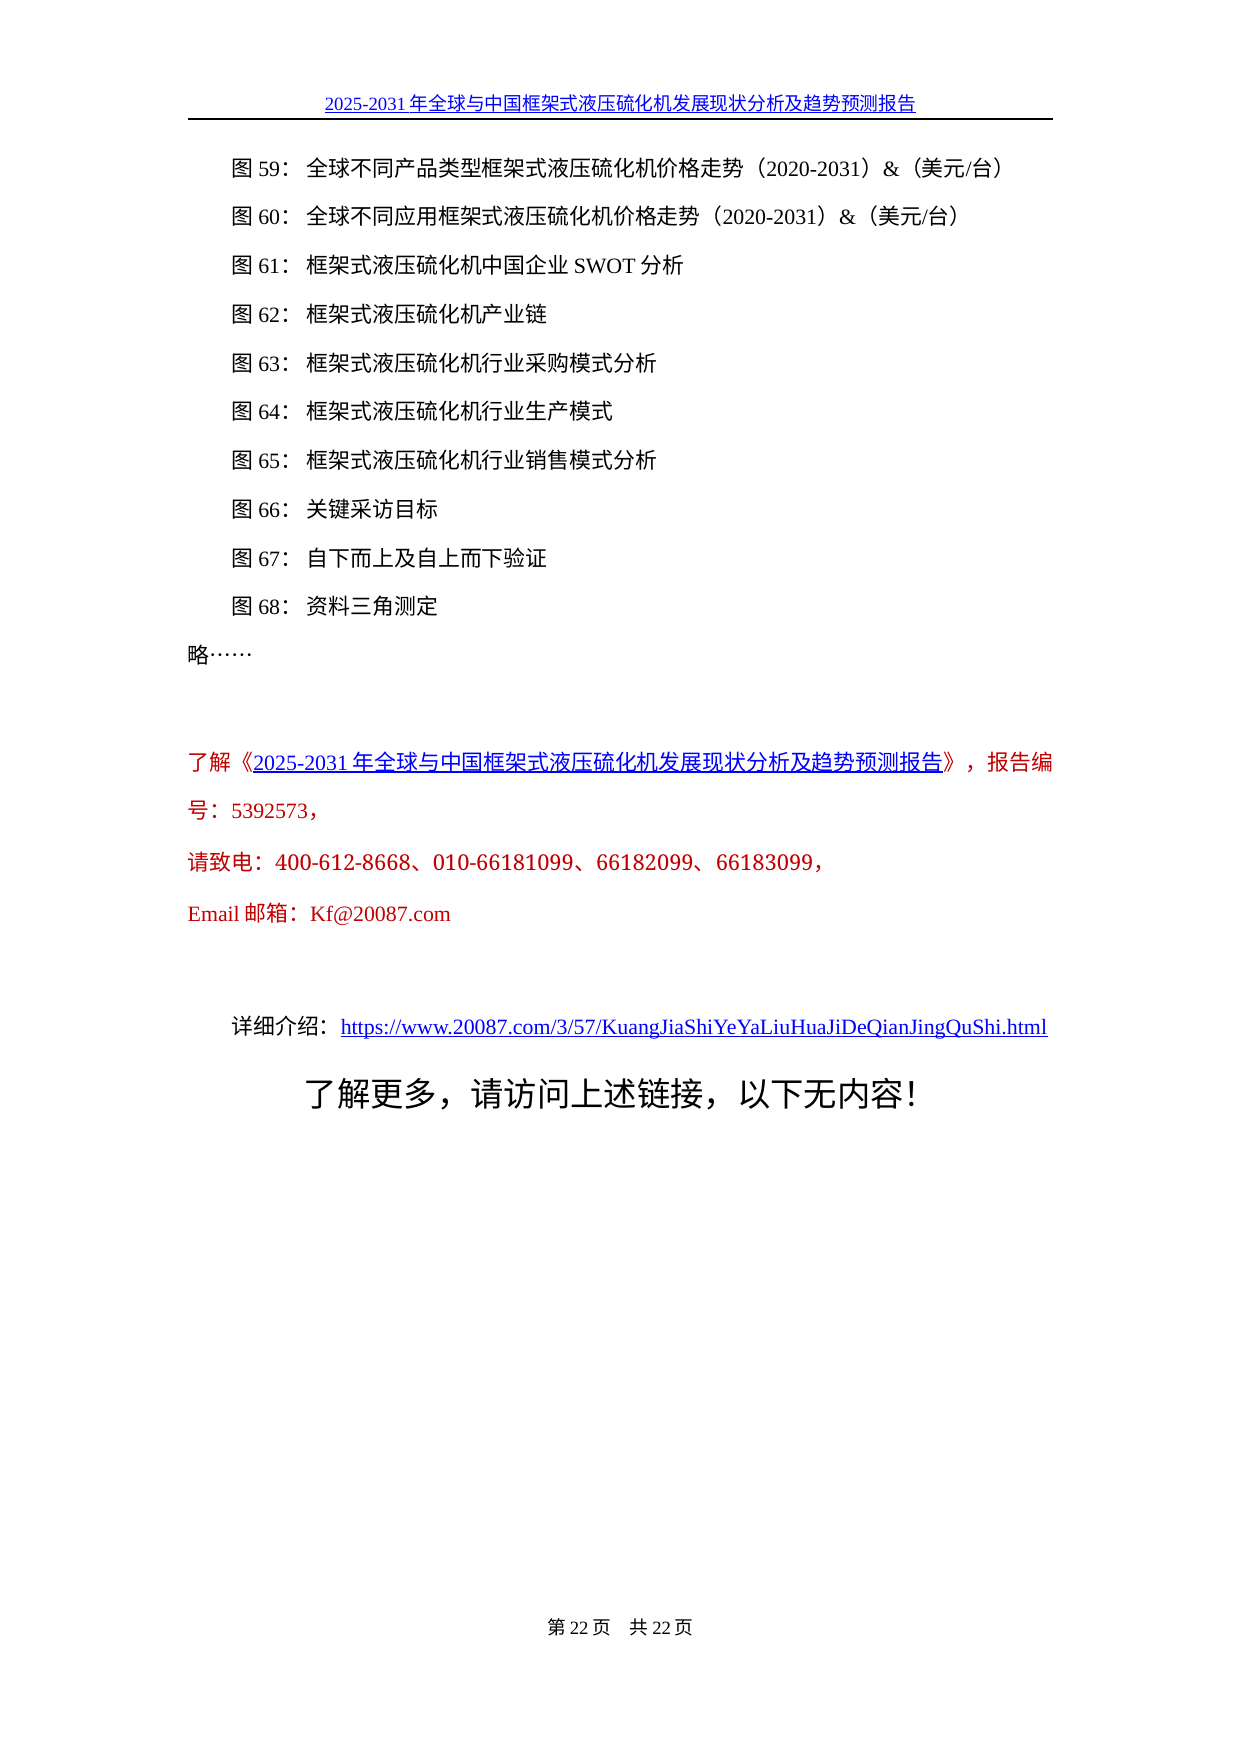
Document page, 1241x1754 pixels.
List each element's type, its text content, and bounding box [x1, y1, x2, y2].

text Email邮箱：Kf@20087.com [187, 896, 1053, 928]
title 了解更多，请访问上述链接，以下无内容！ [187, 1059, 1053, 1124]
text 详细介绍：https://www.20087.com/3/57/KuangJiaShiYeYaLiuHuaJiDeQianJingQuShi.html [187, 1009, 1053, 1041]
text 请致电：400-612-8668、010-66181099、66182099、66183099， [187, 844, 1053, 877]
text 了解《2025-2031年全球与中国框架式液压硫化机发展现状分析及趋势预测报告》，报告编号：5392573， [187, 744, 1053, 825]
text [187, 150, 1053, 670]
